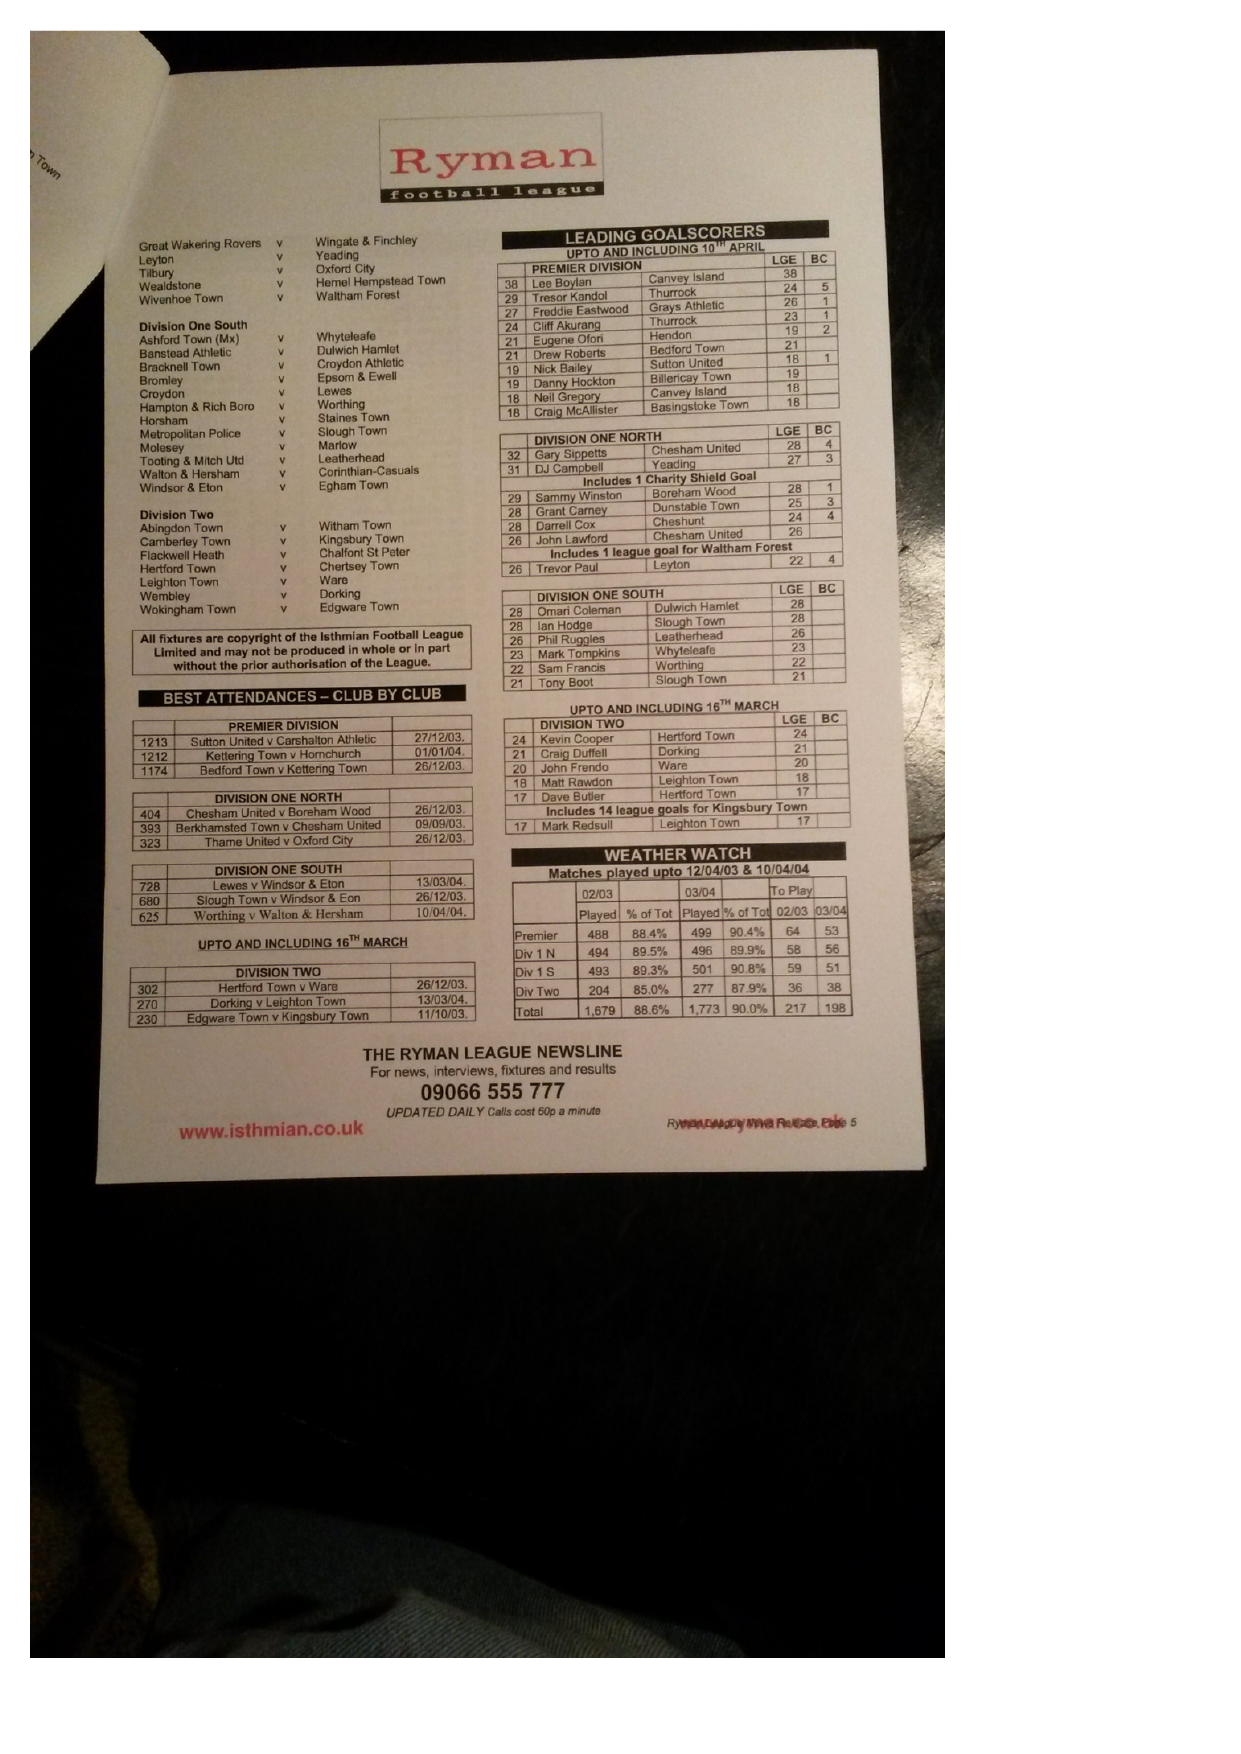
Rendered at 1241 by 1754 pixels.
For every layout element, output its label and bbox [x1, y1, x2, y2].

picture [31, 33, 945, 1658]
